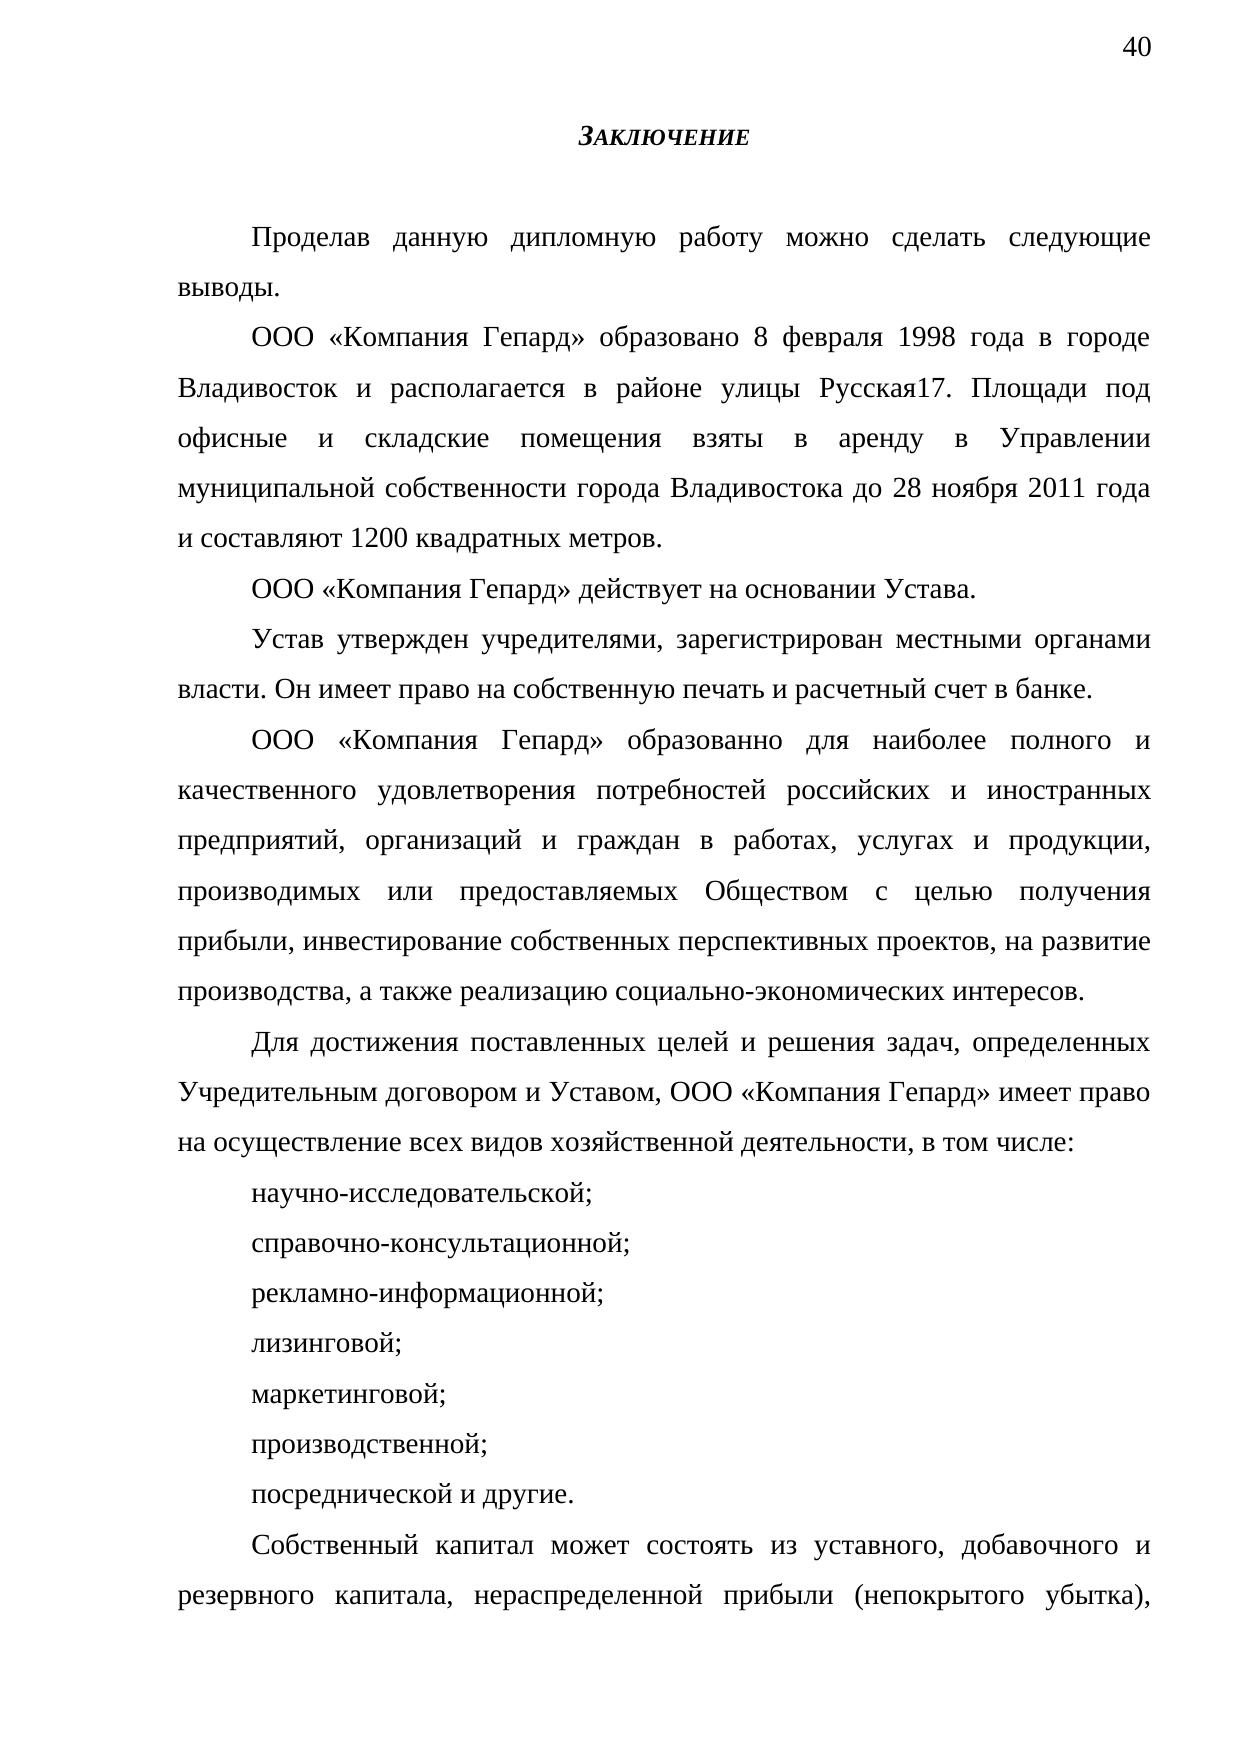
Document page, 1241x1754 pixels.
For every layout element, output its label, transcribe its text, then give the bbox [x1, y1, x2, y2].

text научно-исследовательской; [177, 1175, 1152, 1208]
text Проделав данную дипломную работу можно сделать следующие выводы. [177, 219, 1152, 303]
text ООО «Компания Гепард» образованно для наиболее полного и качественного удовлетворения потребностей российских и иностранных предприятий, организаций и граждан в работах, услугах и продукции, производимых или предоставляемых Обществом с целью получения прибыли, инвестирование собственных перспективных проектов, на развитие производства, а также реализацию социально-экономических интересов. [177, 722, 1152, 1007]
text производственной; [177, 1426, 1152, 1460]
text ООО «Компания Гепард» действует на основании Устава. [177, 571, 1152, 604]
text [177, 1527, 1152, 1611]
text ООО «Компания Гепард» образовано 8 февраля 1998 года в городе Владивосток и располагается в районе улицы Русская17. Площади под офисные и складские помещения взяты в аренду в Управлении муниципальной собственности города Владивостока до 28 ноября 2011 года и составляют 1200 квадратных метров. [177, 319, 1152, 554]
text Устав утвержден учредителями, зарегистрирован местными органами власти. Он имеет право на собственную печать и расчетный счет в банке. [177, 621, 1152, 705]
text рекламно-информационной; [177, 1275, 1152, 1309]
text лизинговой; [177, 1326, 1152, 1359]
text справочно-консультационной; [177, 1225, 1152, 1258]
subtitle Заключение [177, 118, 1152, 152]
text Для достижения поставленных целей и решения задач, определенных Учредительным договором и Уставом, ООО «Компания Гепард» имеет право на осуществление всех видов хозяйственной деятельности, в том числе: [177, 1024, 1152, 1158]
text маркетинговой; [177, 1376, 1152, 1409]
text посреднической и другие. [177, 1477, 1152, 1510]
